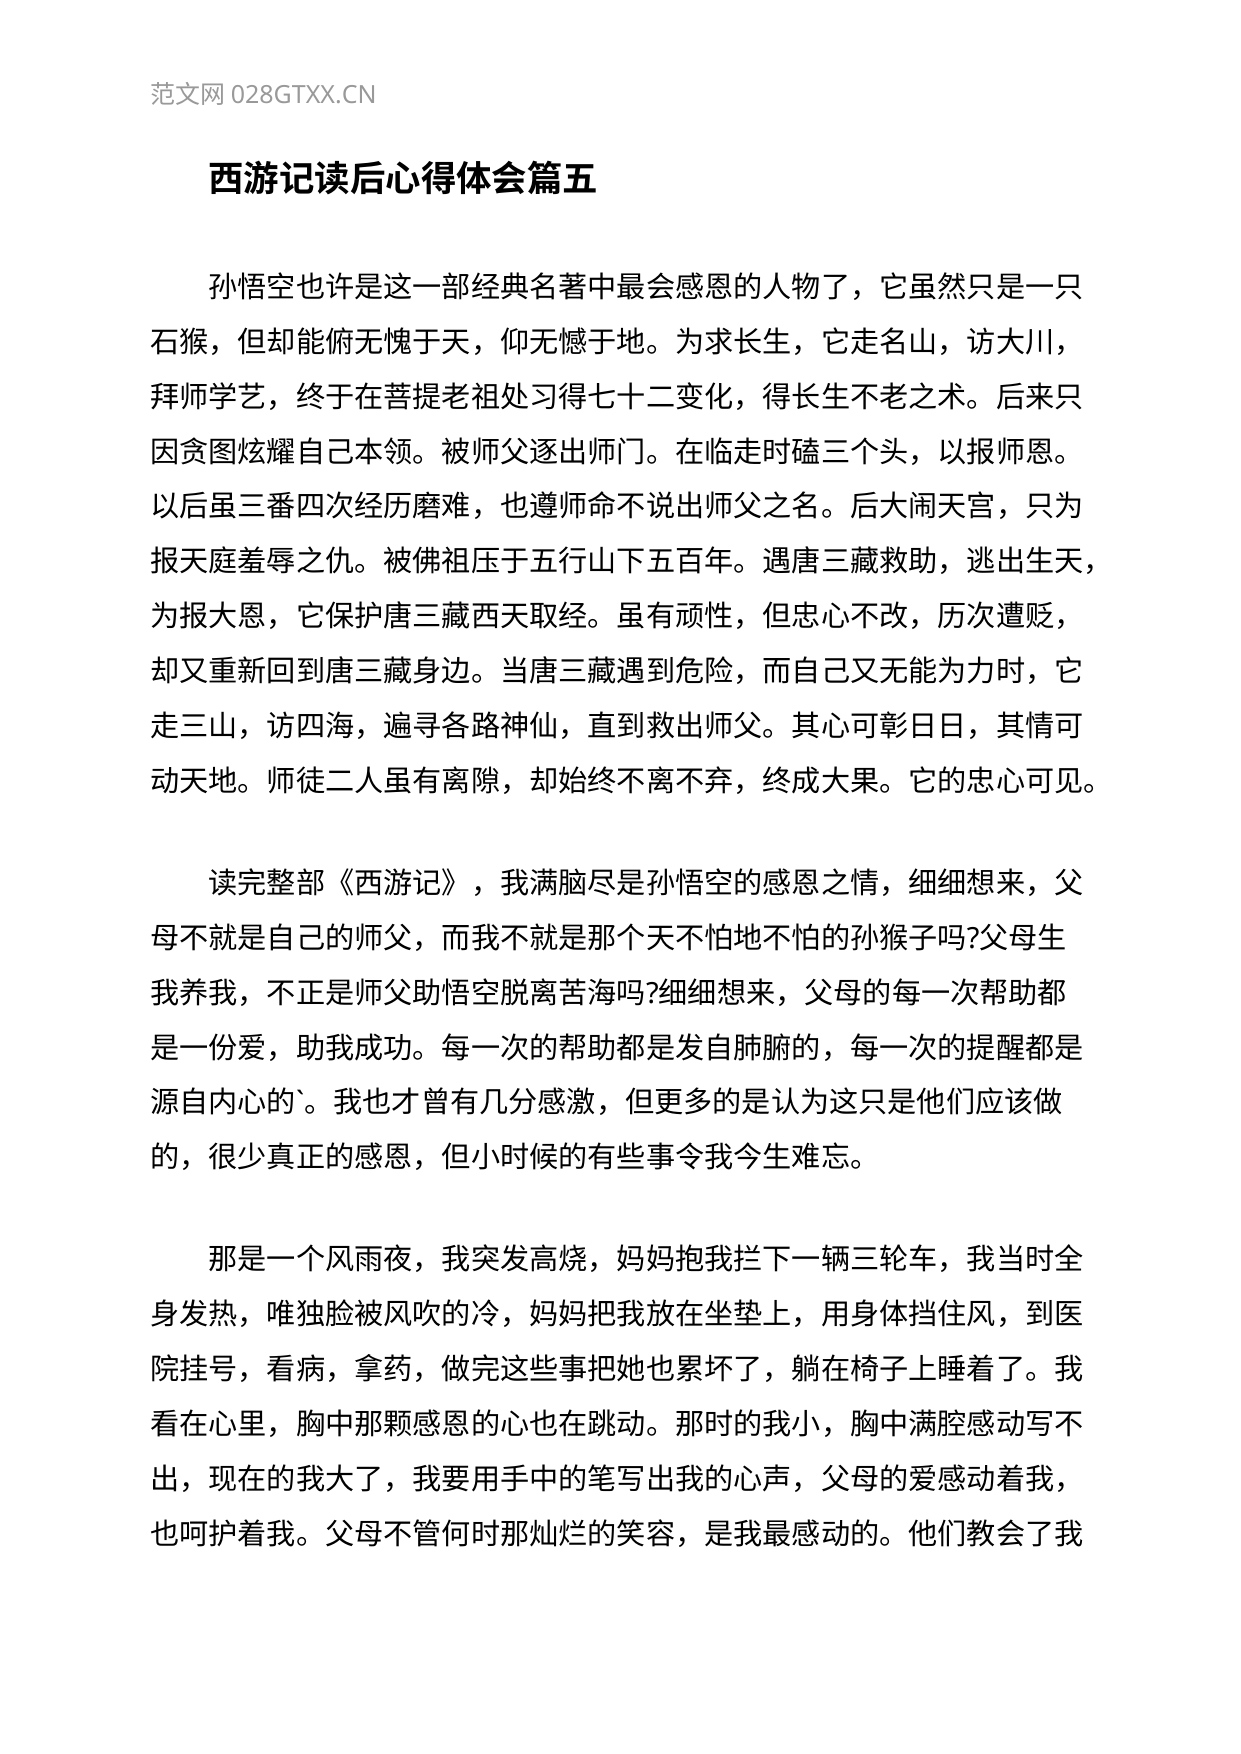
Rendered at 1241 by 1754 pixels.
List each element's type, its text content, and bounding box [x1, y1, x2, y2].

text 西游记读后心得体会篇五 [150, 150, 1090, 201]
text 孙悟空也许是这一部经典名著中最会感恩的人物了，它虽然只是一只石猴，但却能俯无愧于天，仰无憾于地。为求长生，它走名山，访大川，拜师学艺，终于在菩提老祖处习得七十二变化，得长生不老之术。后来只因贪图炫耀自己本领。被师父逐出师门。在临走时磕三个头，以报师恩。以后虽三番四次经历磨难，也遵师命不说出师父之名。后大闹天宫，只为报天庭羞辱之仇。被佛祖压于五行山下五百年。遇唐三藏救助，逃出生天，为报大恩，它保护唐三藏西天取经。虽有顽性，但忠心不改，历次遭贬，却又重新回到唐三藏身边。当唐三藏遇到危险，而自己又无能为力时，它走三山，访四海，遍寻各路神仙，直到救出师父。其心可彰日日，其情可动天地。师徒二人虽有离隙，却始终不离不弃，终成大果。它的忠心可见。 [150, 263, 1090, 800]
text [150, 1236, 1090, 1553]
text 读完整部《西游记》，我满脑尽是孙悟空的感恩之情，细细想来，父母不就是自己的师父，而我不就是那个天不怕地不怕的孙猴子吗?父母生我养我，不正是师父助悟空脱离苦海吗?细细想来，父母的每一次帮助都是一份爱，助我成功。每一次的帮助都是发自肺腑的，每一次的提醒都是源自内心的`。我也才曾有几分感激，但更多的是认为这只是他们应该做的，很少真正的感恩，但小时候的有些事令我今生难忘。 [150, 859, 1090, 1176]
